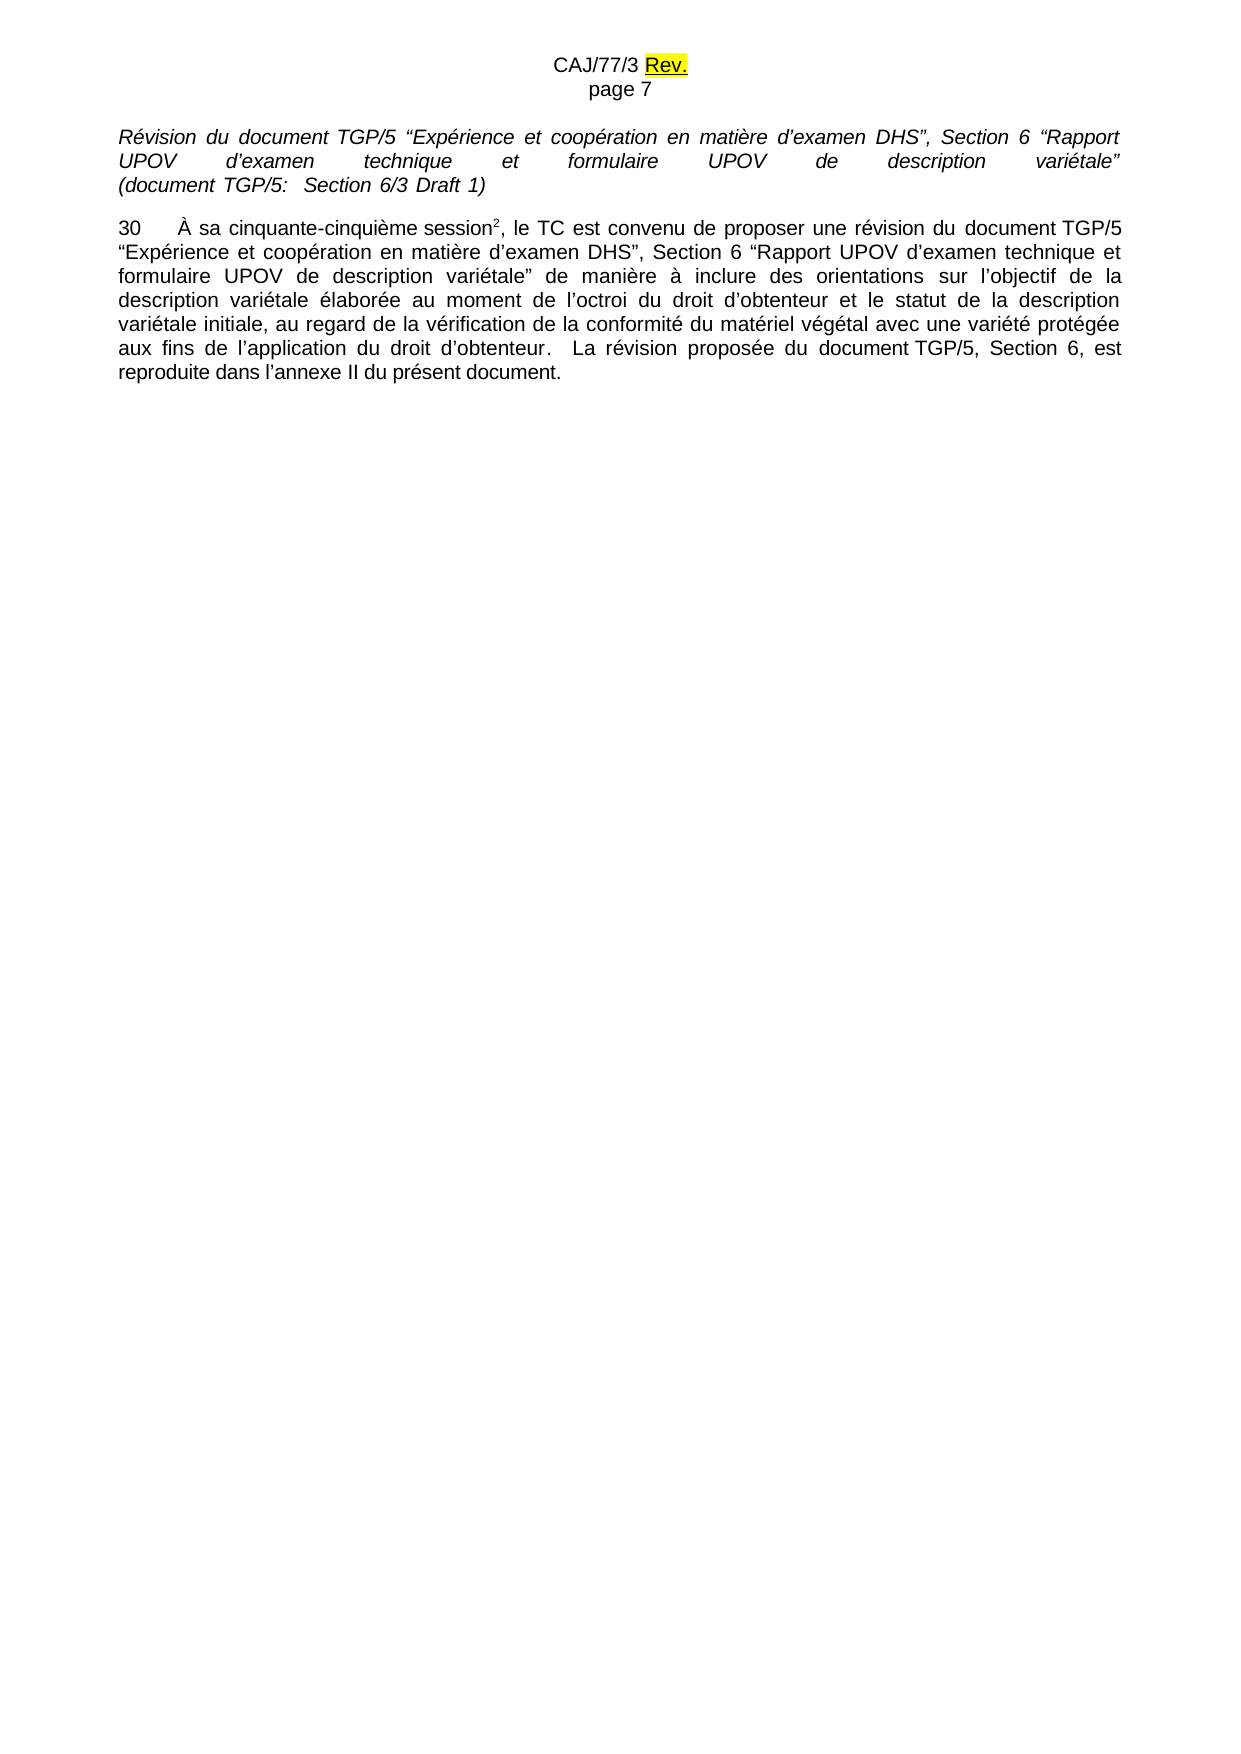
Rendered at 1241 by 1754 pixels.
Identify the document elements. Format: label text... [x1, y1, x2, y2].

text À sa cinquante-cinquième session2, le TC est convenu de proposer une révision du document TGP/5 “Expérience et coopération en matière d’examen DHS”, Section 6 “Rapport UPOV d’examen technique et formulaire UPOV de description variétale” de manière à inclure des orientations sur l’objectif de la description variétale élaborée au moment de l’octroi du droit d’obtenteur et le statut de la description variétale initiale, au regard de la vérification de la conformité du matériel végétal avec une variété protégée aux fins de l’application du droit d’obtenteur. La révision proposée du document TGP/5, Section 6, est reproduite dans l’annexe II du présent document. [118, 216, 1122, 384]
subtitle Révision du document TGP/5 “Expérience et coopération en matière d’examen DHS”, Section 6 “Rapport UPOV d’examen technique et formulaire UPOV de description variétale” (document TGP/5: Section 6/3 Draft 1) [118, 125, 1122, 197]
